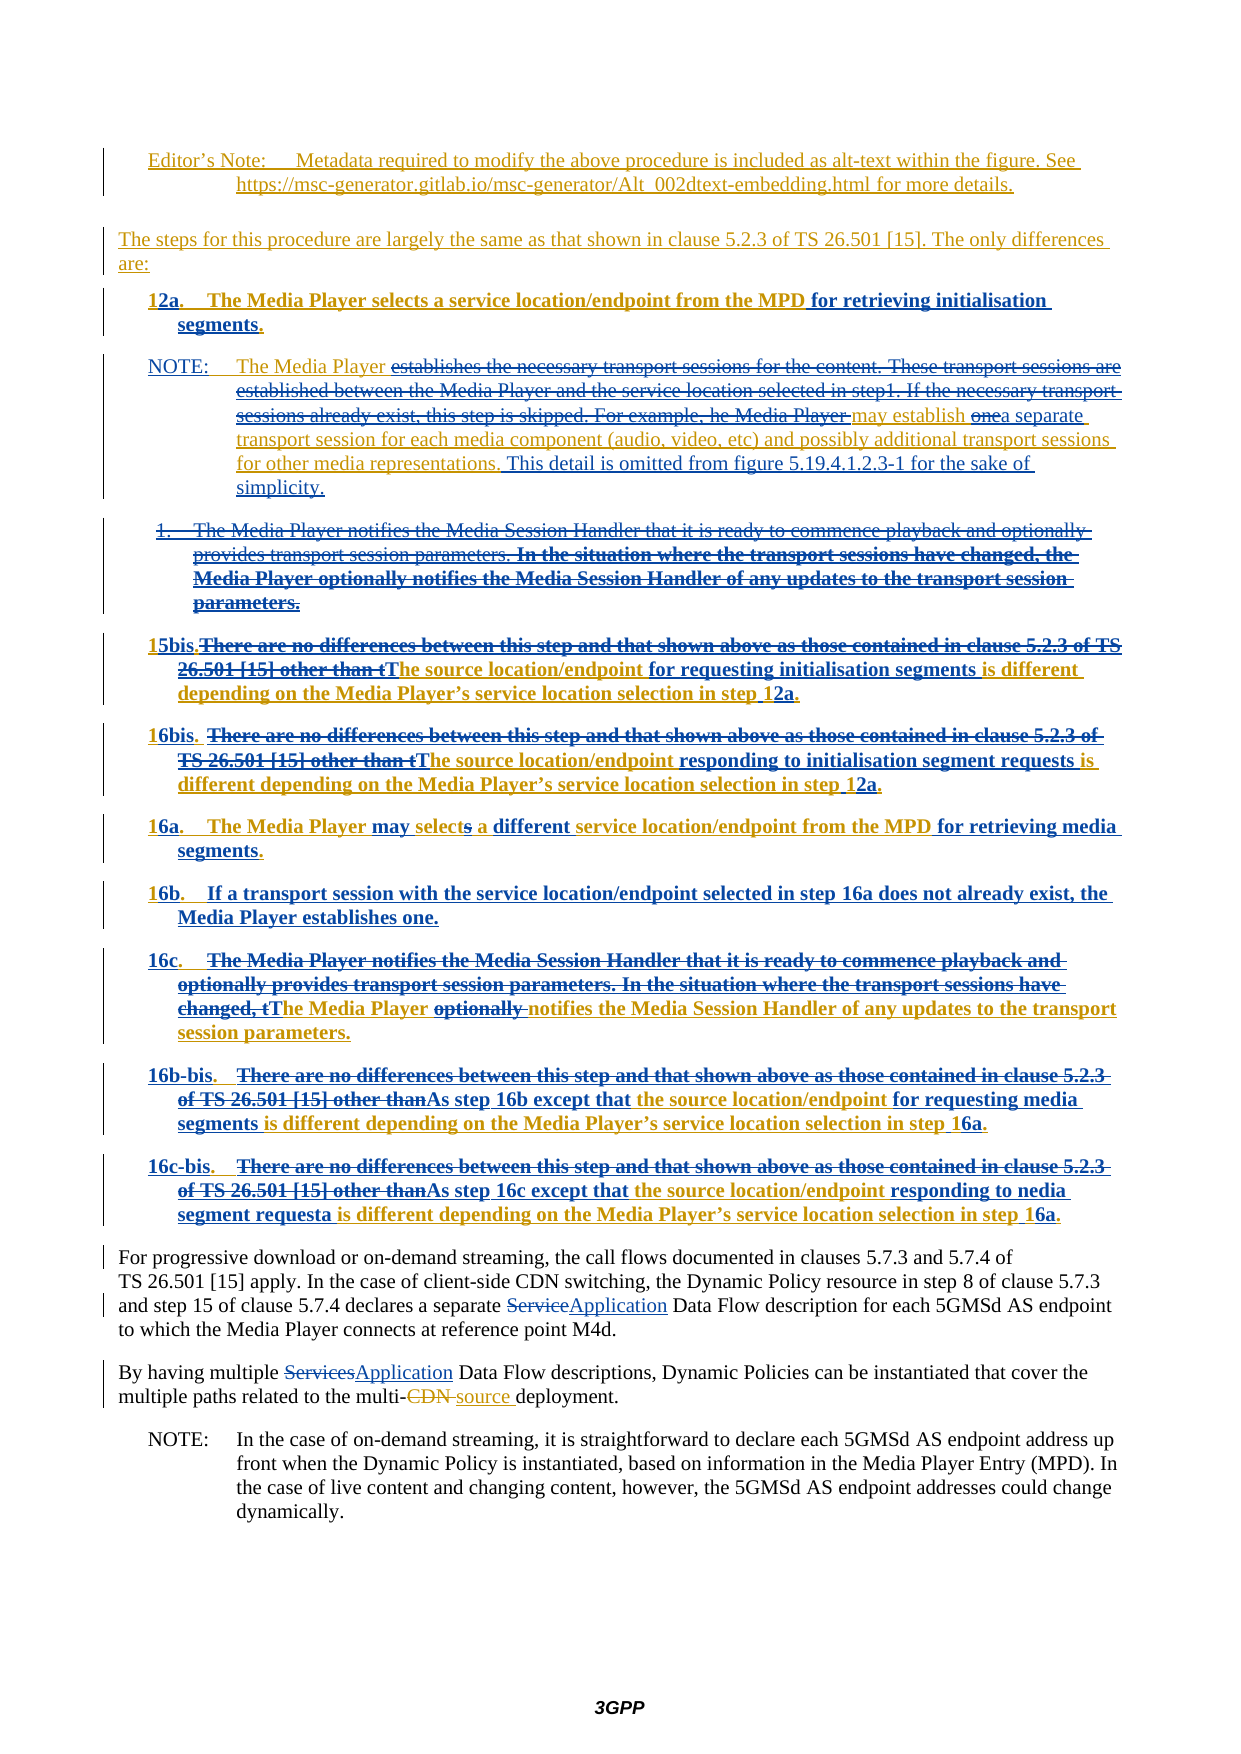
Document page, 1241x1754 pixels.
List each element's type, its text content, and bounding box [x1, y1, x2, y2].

text By having multiple Data Flow descriptions, Dynamic Policies can be instantiated that cover the multiple paths related to the multi-deployment. [118, 1360, 1122, 1408]
text For progressive download or on-demand streaming, the call flows documented in clauses 5.7.3 and 5.7.4 of TS 26.501 [15] apply. In the case of client-side CDN switching, the Dynamic Policy resource in step 8 of clause 5.7.3 and step 15 of clause 5.7.4 declares a separate Data Flow description for each 5GMSd AS endpoint to which the Media Player connects at reference point M4d. [118, 1245, 1122, 1341]
text NOTE: In the case of on-demand streaming, it is straightforward to declare each 5GMSd AS endpoint address up front when the Dynamic Policy is instantiated, based on information in the Media Player Entry (MPD). In the case of live content and changing content, however, the 5GMSd AS endpoint addresses could change dynamically. [148, 1427, 1122, 1523]
